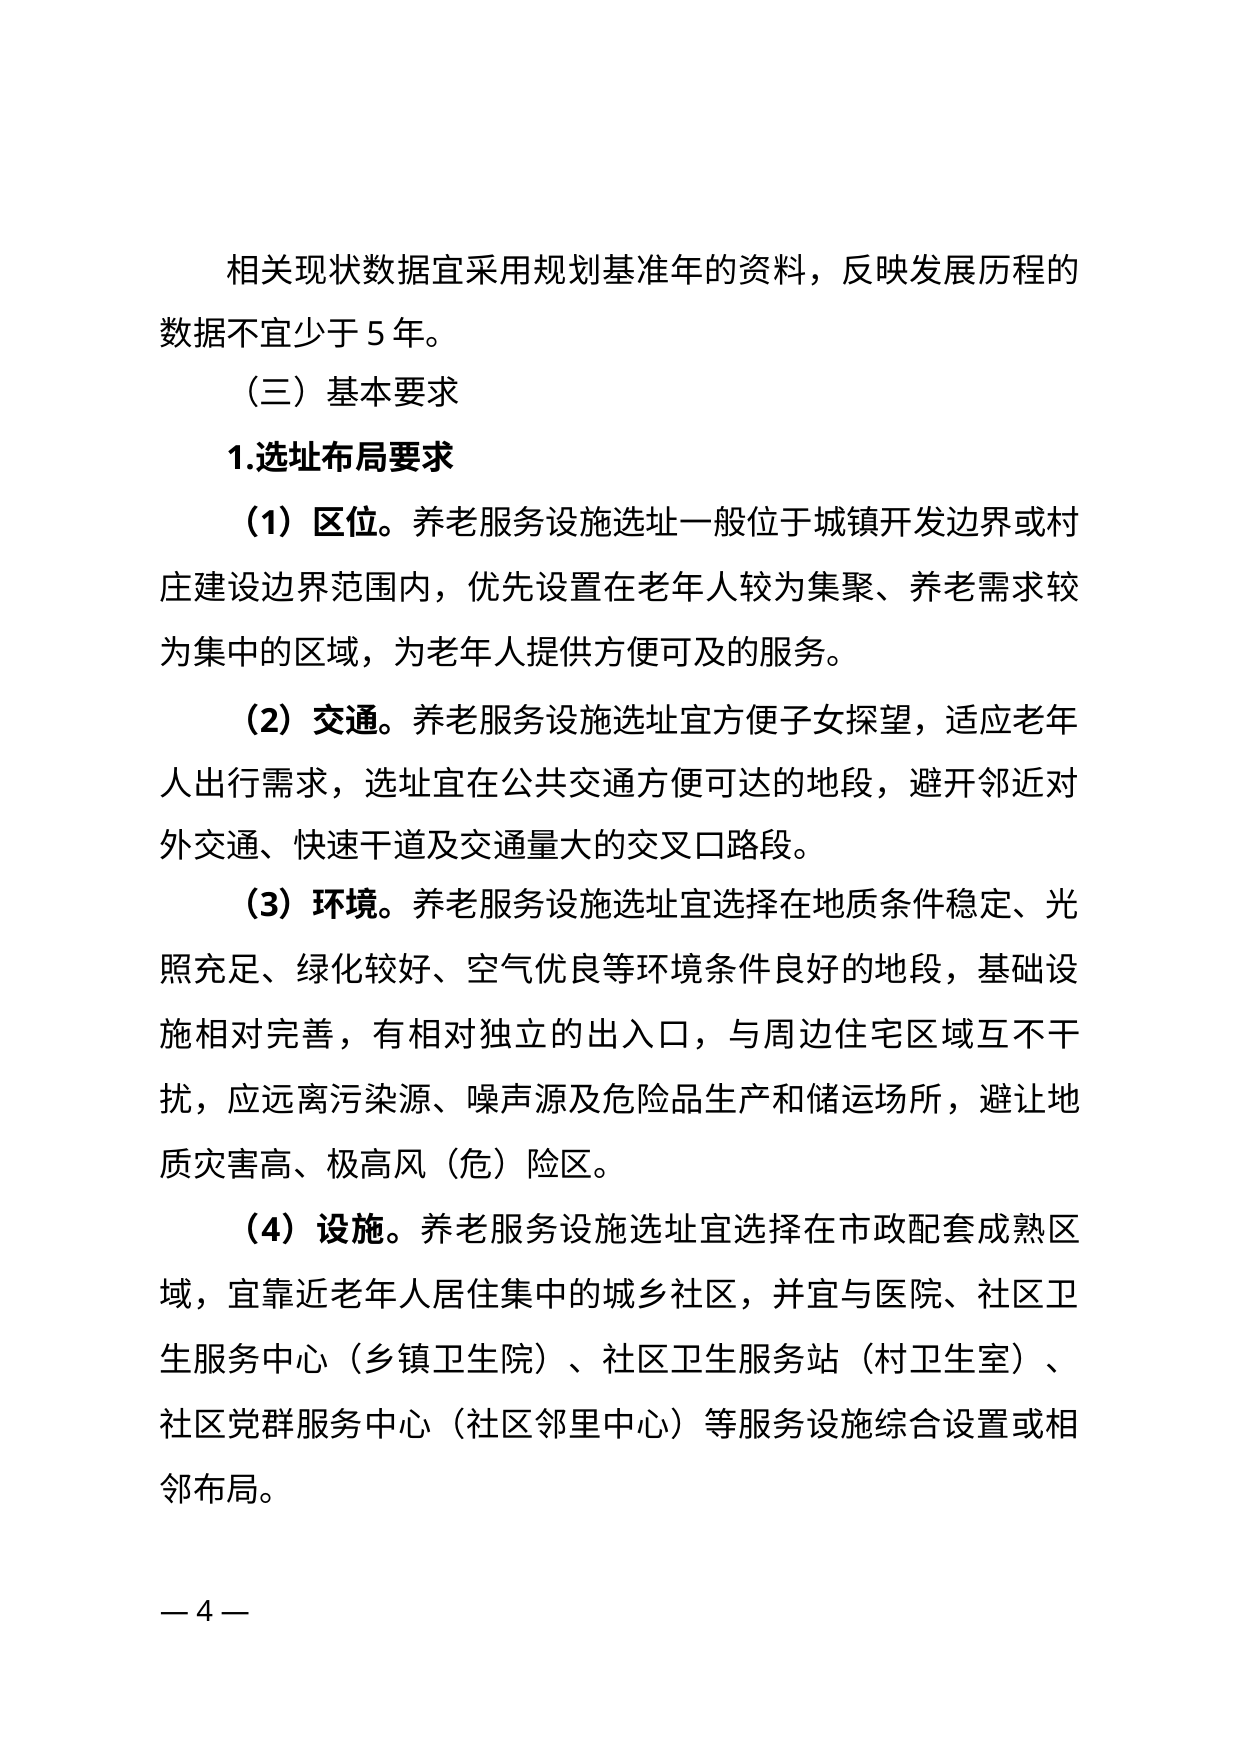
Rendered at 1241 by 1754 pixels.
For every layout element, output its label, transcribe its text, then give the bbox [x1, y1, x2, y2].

text 1.选址布局要求 [159, 422, 1081, 487]
text （1）区位。养老服务设施选址一般位于城镇开发边界或村庄建设边界范围内，优先设置在老年人较为集聚、养老需求较为集中的区域，为老年人提供方便可及的服务。 [159, 487, 1081, 682]
text （3）环境。养老服务设施选址宜选择在地质条件稳定、光照充足、绿化较好、空气优良等环境条件良好的地段，基础设施相对完善，有相对独立的出入口，与周边住宅区域互不干扰，应远离污染源、噪声源及危险品生产和储运场所，避让地质灾害高、极高风（危）险区。 [159, 870, 1081, 1195]
text 相关现状数据宜采用规划基准年的资料，反映发展历程的数据不宜少于5年。 [159, 232, 1081, 357]
text （三）基本要求 [159, 357, 1081, 422]
text （2）交通。养老服务设施选址宜方便子女探望，适应老年人出行需求，选址宜在公共交通方便可达的地段，避开邻近对外交通、快速干道及交通量大的交叉口路段。 [159, 682, 1081, 870]
text （4）设施。养老服务设施选址宜选择在市政配套成熟区域，宜靠近老年人居住集中的城乡社区，并宜与医院、社区卫生服务中心（乡镇卫生院）、社区卫生服务站（村卫生室）、社区党群服务中心（社区邻里中心）等服务设施综合设置或相邻布局。 [159, 1195, 1081, 1520]
